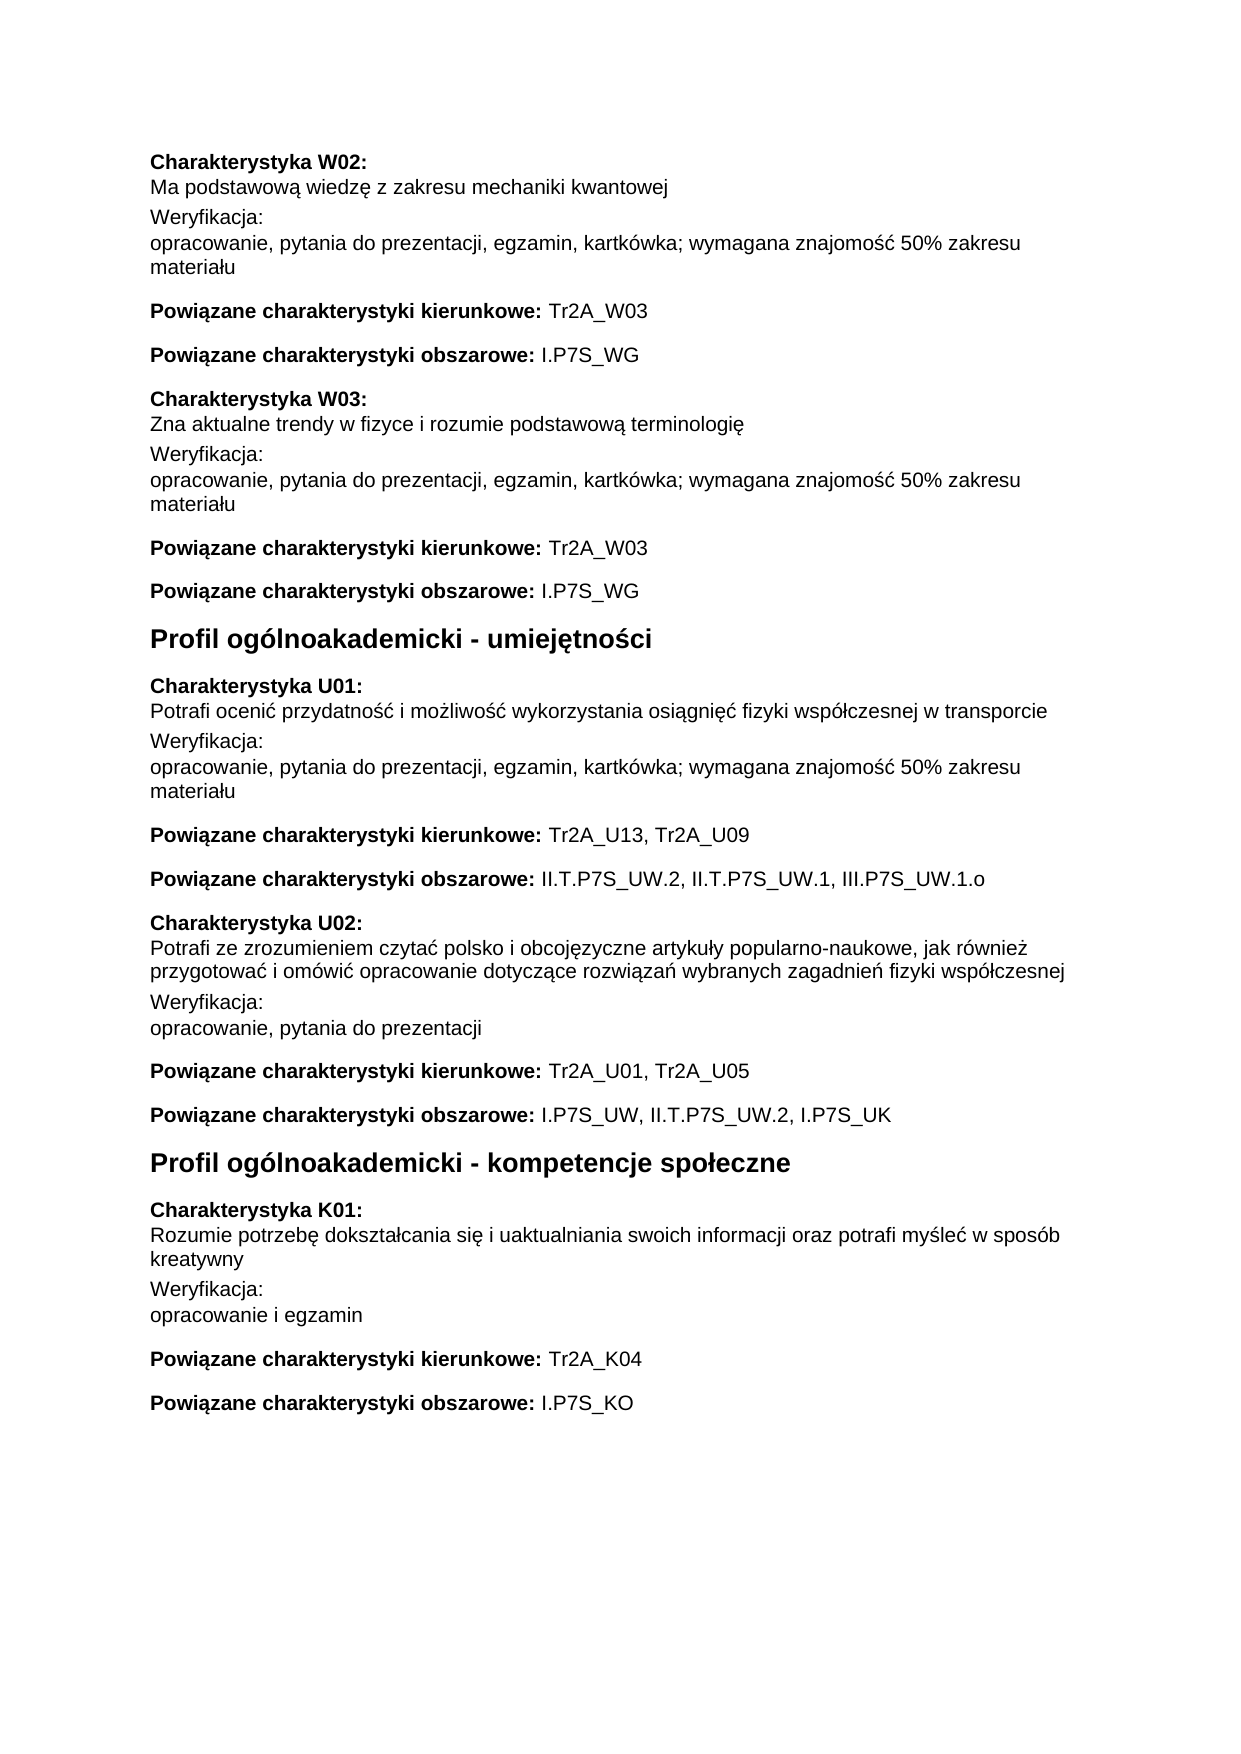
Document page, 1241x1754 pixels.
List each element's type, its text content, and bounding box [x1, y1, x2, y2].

text Weryfikacja: [150, 729, 1090, 753]
text Ma podstawową wiedzę z zakresu mechaniki kwantowej [150, 175, 1090, 199]
subtitle Profil ogólnoakademicki - kompetencje społeczne [150, 1147, 1090, 1178]
text opracowanie, pytania do prezentacji [150, 1016, 1090, 1039]
text Powiązane charakterystyki obszarowe: I.P7S_WG [150, 343, 1090, 367]
text Powiązane charakterystyki obszarowe: I.P7S_KO [150, 1391, 1090, 1414]
text Charakterystyka W02: [150, 150, 1090, 174]
text Charakterystyka U02: [150, 910, 1090, 934]
text Weryfikacja: [150, 989, 1090, 1013]
text Powiązane charakterystyki kierunkowe: Tr2A_U01, Tr2A_U05 [150, 1059, 1090, 1083]
text Weryfikacja: [150, 1277, 1090, 1301]
text Charakterystyka U01: [150, 674, 1090, 698]
text Powiązane charakterystyki obszarowe: I.P7S_UW, II.T.P7S_UW.2, I.P7S_UK [150, 1103, 1090, 1127]
text Charakterystyka W03: [150, 386, 1090, 410]
text Powiązane charakterystyki obszarowe: I.P7S_WG [150, 579, 1090, 603]
subtitle Profil ogólnoakademicki - umiejętności [150, 623, 1090, 654]
text Potrafi ocenić przydatność i możliwość wykorzystania osiągnięć fizyki współczesnej w transporcie [150, 699, 1090, 723]
text opracowanie, pytania do prezentacji, egzamin, kartkówka; wymagana znajomość 50% zakresu materiału [150, 755, 1090, 803]
text Rozumie potrzebę dokształcania się i uaktualniania swoich informacji oraz potrafi myśleć w sposób kreatywny [150, 1223, 1090, 1271]
text Zna aktualne trendy w fizyce i rozumie podstawową terminologię [150, 411, 1090, 435]
text Powiązane charakterystyki kierunkowe: Tr2A_K04 [150, 1347, 1090, 1371]
text Powiązane charakterystyki obszarowe: II.T.P7S_UW.2, II.T.P7S_UW.1, III.P7S_UW.1.o [150, 867, 1090, 891]
text opracowanie i egzamin [150, 1303, 1090, 1327]
text Powiązane charakterystyki kierunkowe: Tr2A_W03 [150, 299, 1090, 323]
text Powiązane charakterystyki kierunkowe: Tr2A_U13, Tr2A_U09 [150, 823, 1090, 847]
text Weryfikacja: [150, 205, 1090, 229]
text Charakterystyka K01: [150, 1198, 1090, 1222]
text Potrafi ze zrozumieniem czytać polsko i obcojęzyczne artykuły popularno-naukowe, jak również przygotować i omówić opracowanie dotyczące rozwiązań wybranych zagadnień fizyki współczesnej [150, 935, 1090, 983]
text opracowanie, pytania do prezentacji, egzamin, kartkówka; wymagana znajomość 50% zakresu materiału [150, 468, 1090, 516]
text opracowanie, pytania do prezentacji, egzamin, kartkówka; wymagana znajomość 50% zakresu materiału [150, 231, 1090, 279]
text Weryfikacja: [150, 442, 1090, 466]
text Powiązane charakterystyki kierunkowe: Tr2A_W03 [150, 535, 1090, 559]
